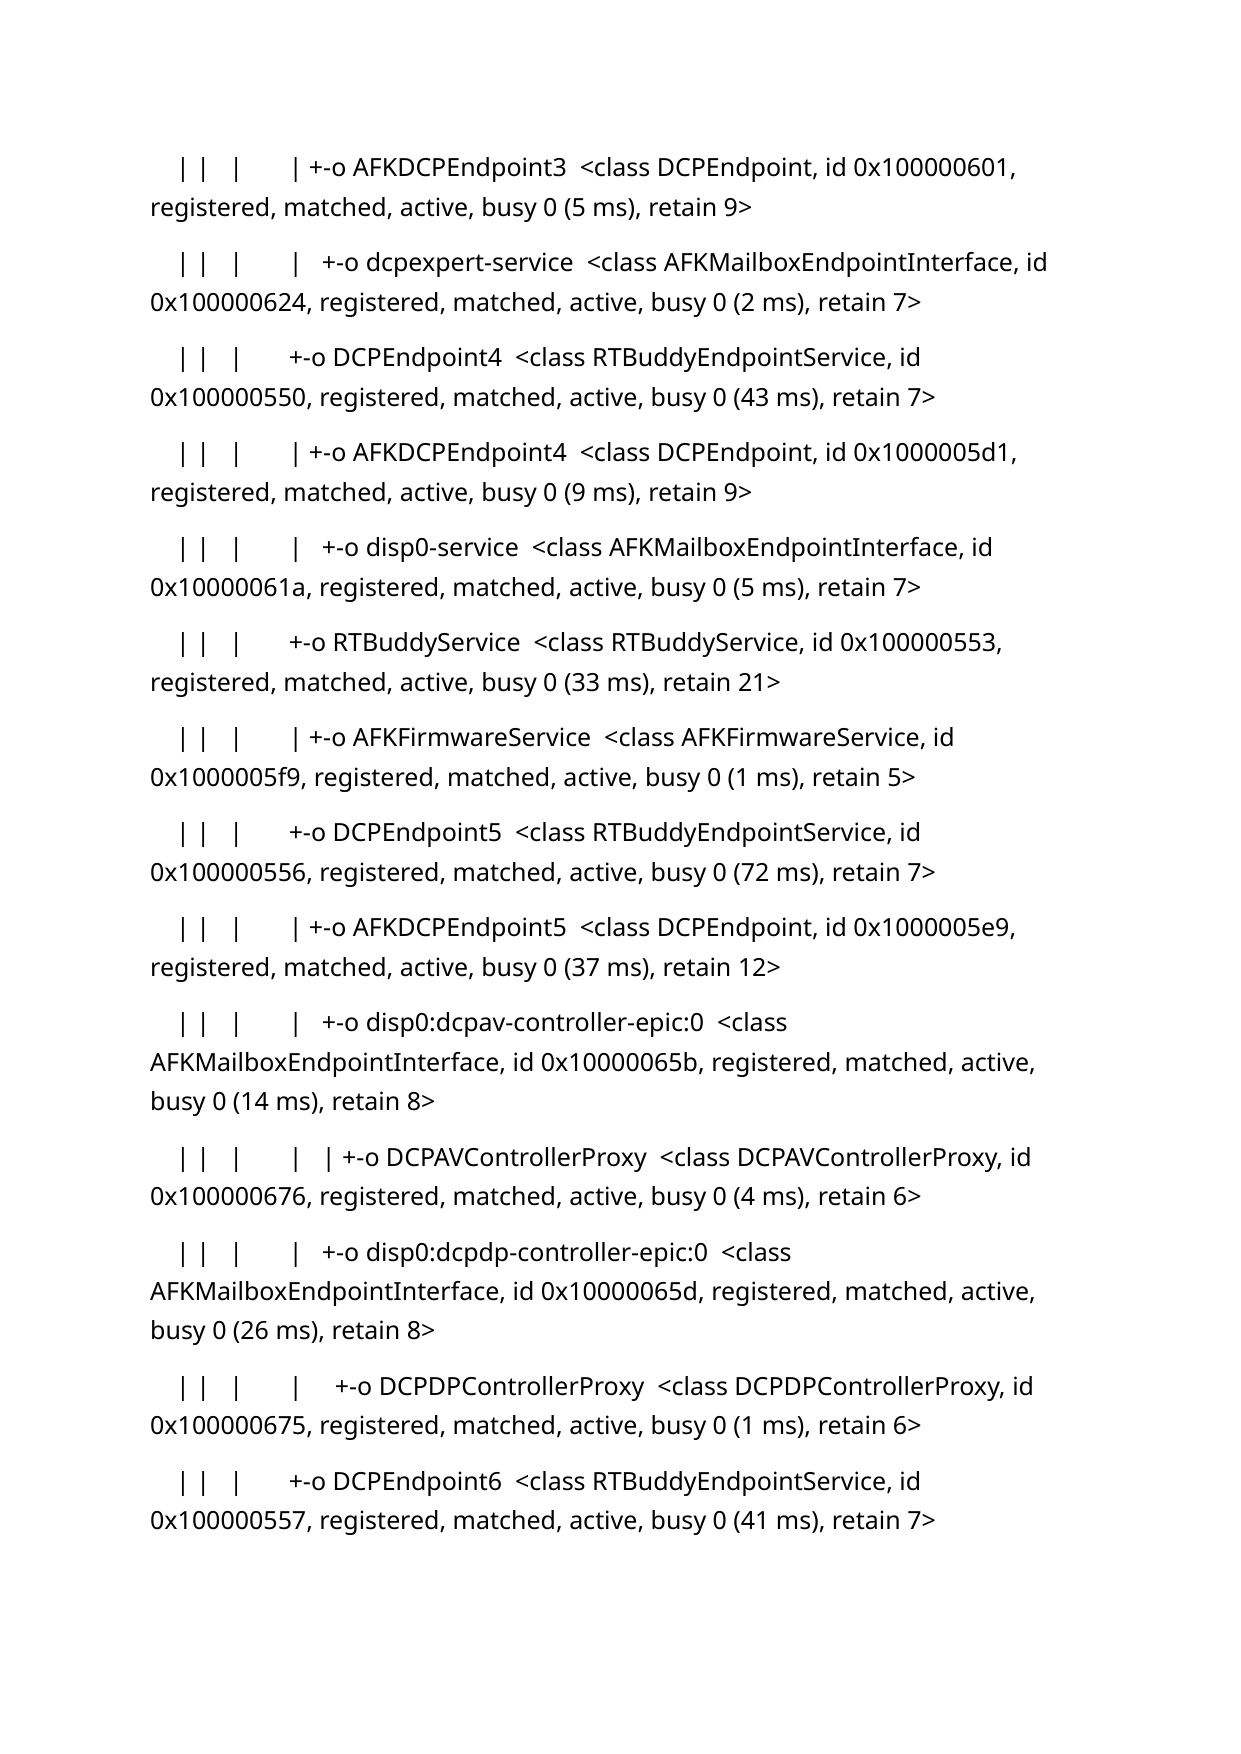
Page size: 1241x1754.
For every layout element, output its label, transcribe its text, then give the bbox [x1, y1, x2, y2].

text | | | | +-o AFKDCPEndpoint4 <class DCPEndpoint, id 0x1000005d1, registered, matched, active, busy 0 (9 ms), retain 9> [150, 435, 1090, 508]
text | | | | +-o DCPDPControllerProxy <class DCPDPControllerProxy, id 0x100000675, registered, matched, active, busy 0 (1 ms), retain 6> [150, 1368, 1090, 1442]
text | | | | +-o AFKDCPEndpoint5 <class DCPEndpoint, id 0x1000005e9, registered, matched, active, busy 0 (37 ms), retain 12> [150, 910, 1090, 983]
text | | | +-o DCPEndpoint5 <class RTBuddyEndpointService, id 0x100000556, registered, matched, active, busy 0 (72 ms), retain 7> [150, 815, 1090, 888]
text | | | | +-o disp0:dcpdp-controller-epic:0 <class AFKMailboxEndpointInterface, id 0x10000065d, registered, matched, active, busy 0 (26 ms), retain 8> [150, 1234, 1090, 1347]
text | | | | +-o disp0:dcpav-controller-epic:0 <class AFKMailboxEndpointInterface, id 0x10000065b, registered, matched, active, busy 0 (14 ms), retain 8> [150, 1005, 1090, 1117]
text | | | | | +-o DCPAVControllerProxy <class DCPAVControllerProxy, id 0x100000676, registered, matched, active, busy 0 (4 ms), retain 6> [150, 1139, 1090, 1212]
text | | | +-o DCPEndpoint4 <class RTBuddyEndpointService, id 0x100000550, registered, matched, active, busy 0 (43 ms), retain 7> [150, 340, 1090, 413]
text | | | | +-o AFKDCPEndpoint3 <class DCPEndpoint, id 0x100000601, registered, matched, active, busy 0 (5 ms), retain 9> [150, 150, 1090, 223]
text | | | +-o RTBuddyService <class RTBuddyService, id 0x100000553, registered, matched, active, busy 0 (33 ms), retain 21> [150, 625, 1090, 698]
text | | | | +-o disp0-service <class AFKMailboxEndpointInterface, id 0x10000061a, registered, matched, active, busy 0 (5 ms), retain 7> [150, 530, 1090, 603]
text | | | | +-o AFKFirmwareService <class AFKFirmwareService, id 0x1000005f9, registered, matched, active, busy 0 (1 ms), retain 5> [150, 720, 1090, 793]
text | | | +-o DCPEndpoint6 <class RTBuddyEndpointService, id 0x100000557, registered, matched, active, busy 0 (41 ms), retain 7> [150, 1463, 1090, 1537]
text | | | | +-o dcpexpert-service <class AFKMailboxEndpointInterface, id 0x100000624, registered, matched, active, busy 0 (2 ms), retain 7> [150, 245, 1090, 318]
